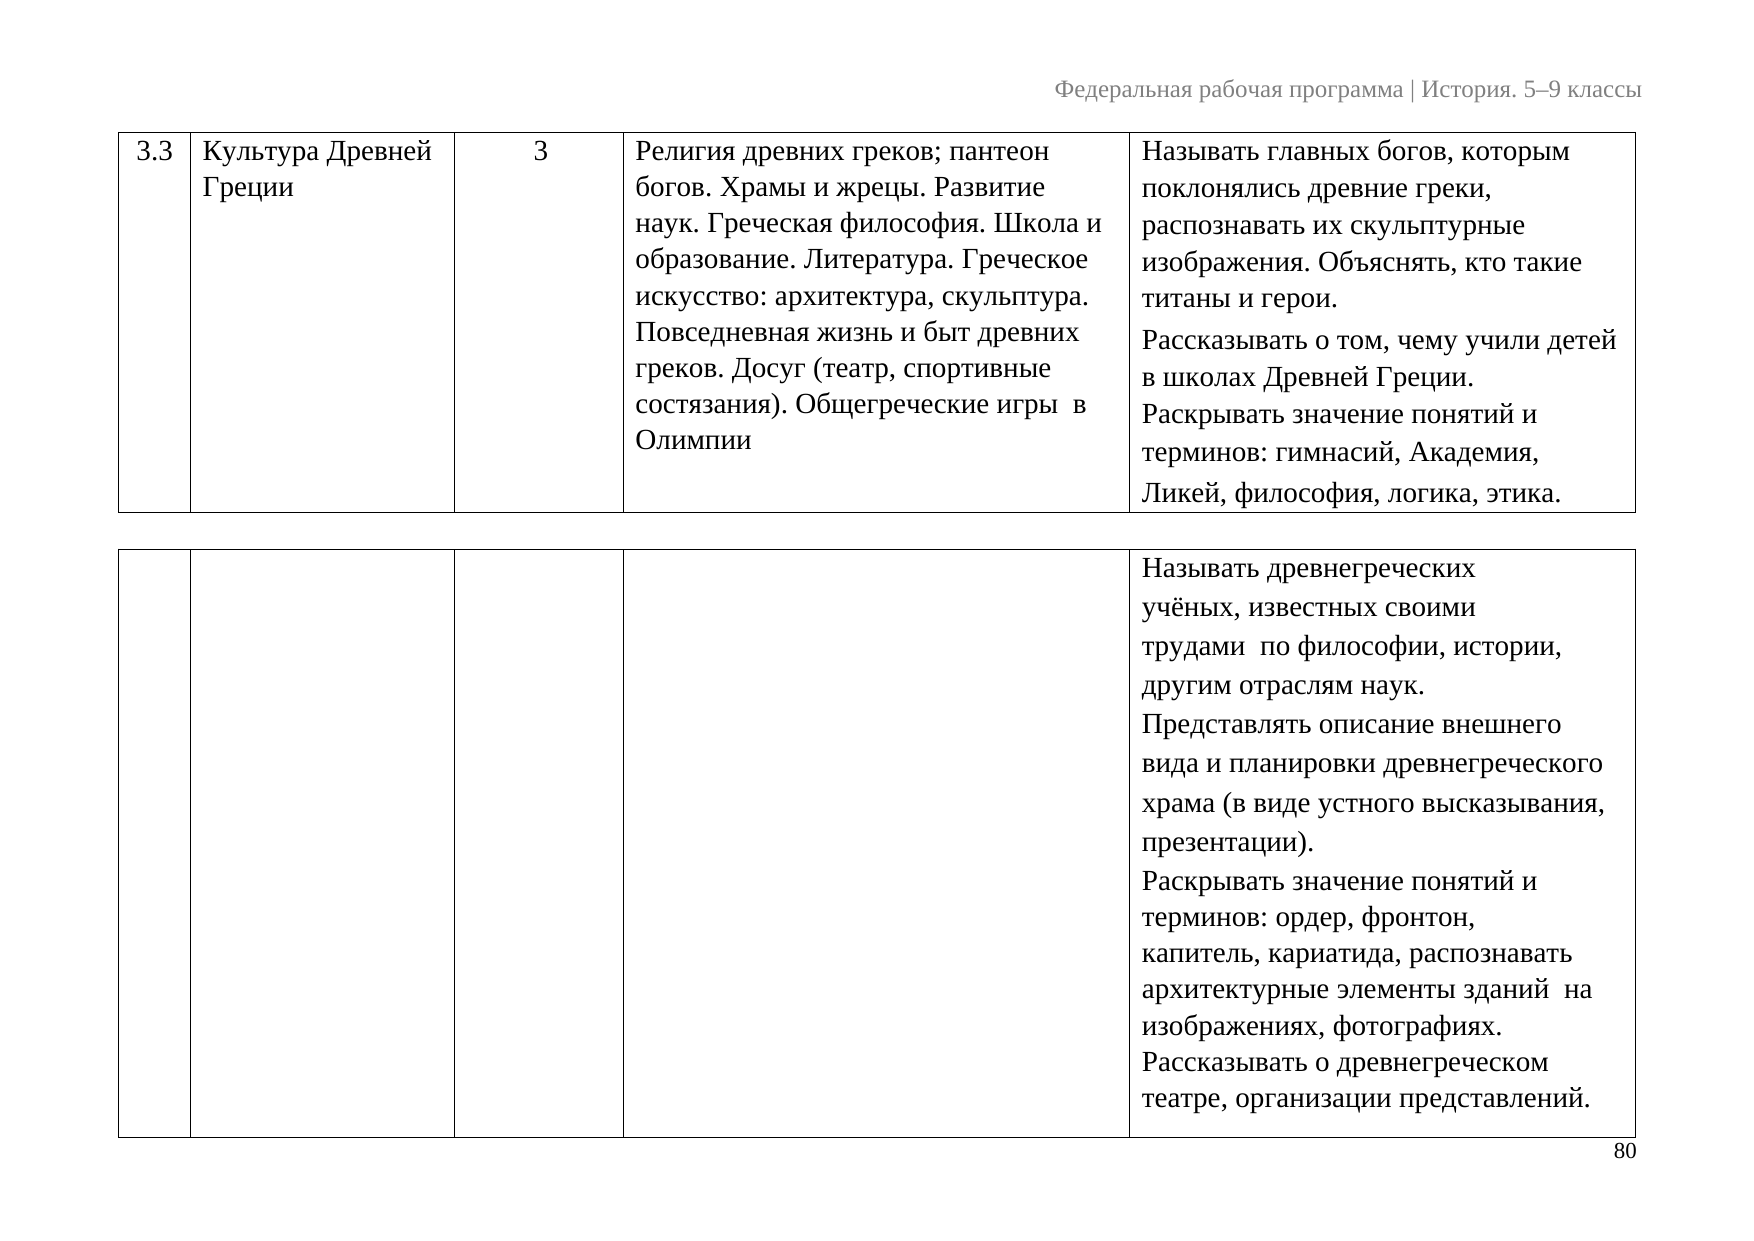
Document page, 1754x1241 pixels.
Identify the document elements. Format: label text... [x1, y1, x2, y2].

table_header [191, 550, 454, 1137]
table_header [455, 550, 623, 1137]
table_cell 3.3 [119, 133, 190, 512]
table_cell Религия древних греков; пантеон богов. Храмы и жрецы. Развитие наук. Греческая философия. Школа и образование. Литература. Греческое искусство: архитектура, скульптура. Повседневная жизнь и быт древних греков. Досуг (театр, спортивные состязания). Общегреческие игры в Олимпии [624, 133, 1129, 512]
table_cell 3 [455, 133, 623, 512]
table_header [624, 550, 1129, 1137]
table_cell Называть главных богов, которым поклонялись древние греки, распознавать их скульптурные изображения. Объяснять, кто такие титаны и герои. Рассказывать о том, чему учили детей в школах Древней Греции. Раскрывать значение понятий и терминов: гимнасий, Академия, Ликей, философия, логика, этика. [1130, 133, 1635, 512]
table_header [1130, 550, 1635, 1137]
table_cell Культура Древней Греции [191, 133, 454, 512]
table_header [119, 550, 190, 1137]
